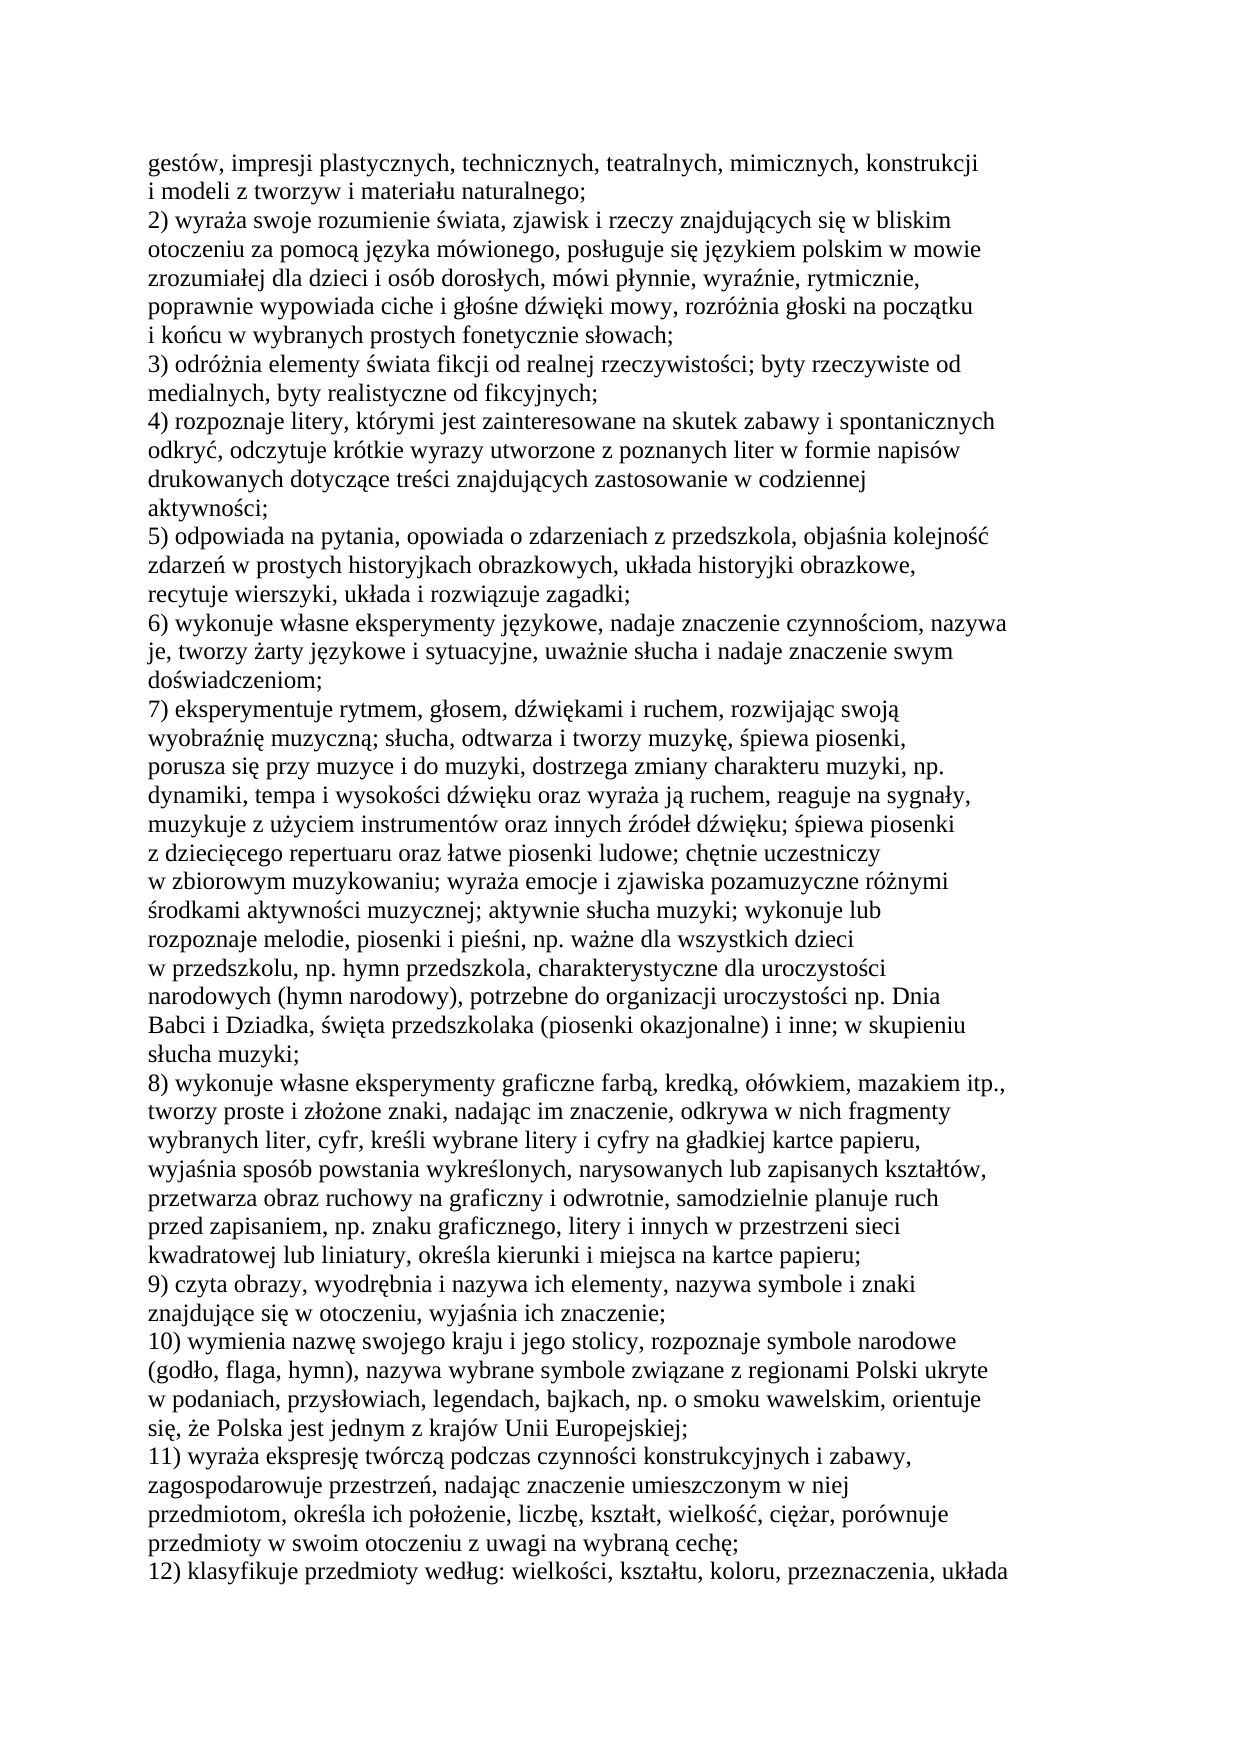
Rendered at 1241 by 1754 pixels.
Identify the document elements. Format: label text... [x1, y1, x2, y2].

text tworzy proste i złożone znaki, nadając im znaczenie, odkrywa w nich fragmenty [148, 1096, 1093, 1125]
text 3) odróżnia elementy świata fikcji od realnej rzeczywistości; byty rzeczywiste od [148, 349, 1093, 378]
text środkami aktywności muzycznej; aktywnie słucha muzyki; wykonuje lub [148, 895, 1093, 924]
text 10) wymienia nazwę swojego kraju i jego stolicy, rozpoznaje symbole narodowe [148, 1326, 1093, 1355]
text medialnych, byty realistyczne od fikcyjnych; [148, 378, 1093, 406]
text 4) rozpoznaje litery, którymi jest zainteresowane na skutek zabawy i spontanicznych [148, 406, 1093, 435]
text Babci i Dziadka, święta przedszkolaka (piosenki okazjonalne) i inne; w skupieniu [148, 1010, 1093, 1039]
text przedmiotom, określa ich położenie, liczbę, kształt, wielkość, ciężar, porównuje [148, 1499, 1093, 1528]
text dynamiki, tempa i wysokości dźwięku oraz wyraża ją ruchem, reaguje na sygnały, [148, 780, 1093, 809]
text przed zapisaniem, np. znaku graficznego, litery i innych w przestrzeni sieci [148, 1211, 1093, 1240]
text aktywności; [148, 493, 1093, 521]
text poprawnie wypowiada ciche i głośne dźwięki mowy, rozróżnia głoski na początku [148, 291, 1093, 320]
text wyjaśnia sposób powstania wykreślonych, narysowanych lub zapisanych kształtów, [148, 1154, 1093, 1183]
text wyobraźnię muzyczną; słucha, odtwarza i tworzy muzykę, śpiewa piosenki, [148, 723, 1093, 751]
text otoczeniu za pomocą języka mówionego, posługuje się językiem polskim w mowie [148, 234, 1093, 263]
text zagospodarowuje przestrzeń, nadając znaczenie umieszczonym w niej [148, 1470, 1093, 1499]
text 2) wyraża swoje rozumienie świata, zjawisk i rzeczy znajdujących się w bliskim [148, 205, 1093, 234]
text doświadczeniom; [148, 665, 1093, 694]
text w przedszkolu, np. hymn przedszkola, charakterystyczne dla uroczystości [148, 953, 1093, 981]
text wybranych liter, cyfr, kreśli wybrane litery i cyfry na gładkiej kartce papieru, [148, 1125, 1093, 1154]
text i końcu w wybranych prostych fonetycznie słowach; [148, 320, 1093, 349]
text (godło, flaga, hymn), nazywa wybrane symbole związane z regionami Polski ukryte [148, 1355, 1093, 1384]
text 7) eksperymentuje rytmem, głosem, dźwiękami i ruchem, rozwijając swoją [148, 694, 1093, 723]
text porusza się przy muzyce i do muzyki, dostrzega zmiany charakteru muzyki, np. [148, 751, 1093, 780]
text je, tworzy żarty językowe i sytuacyjne, uważnie słucha i nadaje znaczenie swym [148, 636, 1093, 665]
text słucha muzyki; [148, 1039, 1093, 1068]
text znajdujące się w otoczeniu, wyjaśnia ich znaczenie; [148, 1298, 1093, 1326]
text narodowych (hymn narodowy), potrzebne do organizacji uroczystości np. Dnia [148, 981, 1093, 1010]
text 12) klasyfikuje przedmioty według: wielkości, kształtu, koloru, przeznaczenia, układa [148, 1556, 1093, 1585]
text odkryć, odczytuje krótkie wyrazy utworzone z poznanych liter w formie napisów [148, 435, 1093, 464]
text recytuje wierszyki, układa i rozwiązuje zagadki; [148, 579, 1093, 608]
text rozpoznaje melodie, piosenki i pieśni, np. ważne dla wszystkich dzieci [148, 924, 1093, 953]
text w zbiorowym muzykowaniu; wyraża emocje i zjawiska pozamuzyczne różnymi [148, 866, 1093, 895]
text gestów, impresji plastycznych, technicznych, teatralnych, mimicznych, konstrukcji [148, 148, 1093, 176]
text się, że Polska jest jednym z krajów Unii Europejskiej; [148, 1413, 1093, 1441]
text i modeli z tworzyw i materiału naturalnego; [148, 176, 1093, 205]
text 5) odpowiada na pytania, opowiada o zdarzeniach z przedszkola, objaśnia kolejność [148, 521, 1093, 550]
text zrozumiałej dla dzieci i osób dorosłych, mówi płynnie, wyraźnie, rytmicznie, [148, 263, 1093, 291]
text w podaniach, przysłowiach, legendach, bajkach, np. o smoku wawelskim, orientuje [148, 1384, 1093, 1413]
text przedmioty w swoim otoczeniu z uwagi na wybraną cechę; [148, 1528, 1093, 1556]
text przetwarza obraz ruchowy na graficzny i odwrotnie, samodzielnie planuje ruch [148, 1183, 1093, 1211]
text 6) wykonuje własne eksperymenty językowe, nadaje znaczenie czynnościom, nazywa [148, 608, 1093, 636]
text 9) czyta obrazy, wyodrębnia i nazywa ich elementy, nazywa symbole i znaki [148, 1269, 1093, 1298]
text 11) wyraża ekspresję twórczą podczas czynności konstrukcyjnych i zabawy, [148, 1441, 1093, 1470]
text kwadratowej lub liniatury, określa kierunki i miejsca na kartce papieru; [148, 1240, 1093, 1269]
text drukowanych dotyczące treści znajdujących zastosowanie w codziennej [148, 464, 1093, 493]
text zdarzeń w prostych historyjkach obrazkowych, układa historyjki obrazkowe, [148, 550, 1093, 579]
text muzykuje z użyciem instrumentów oraz innych źródeł dźwięku; śpiewa piosenki [148, 809, 1093, 838]
text z dziecięcego repertuaru oraz łatwe piosenki ludowe; chętnie uczestniczy [148, 838, 1093, 866]
text 8) wykonuje własne eksperymenty graficzne farbą, kredką, ołówkiem, mazakiem itp., [148, 1068, 1093, 1096]
